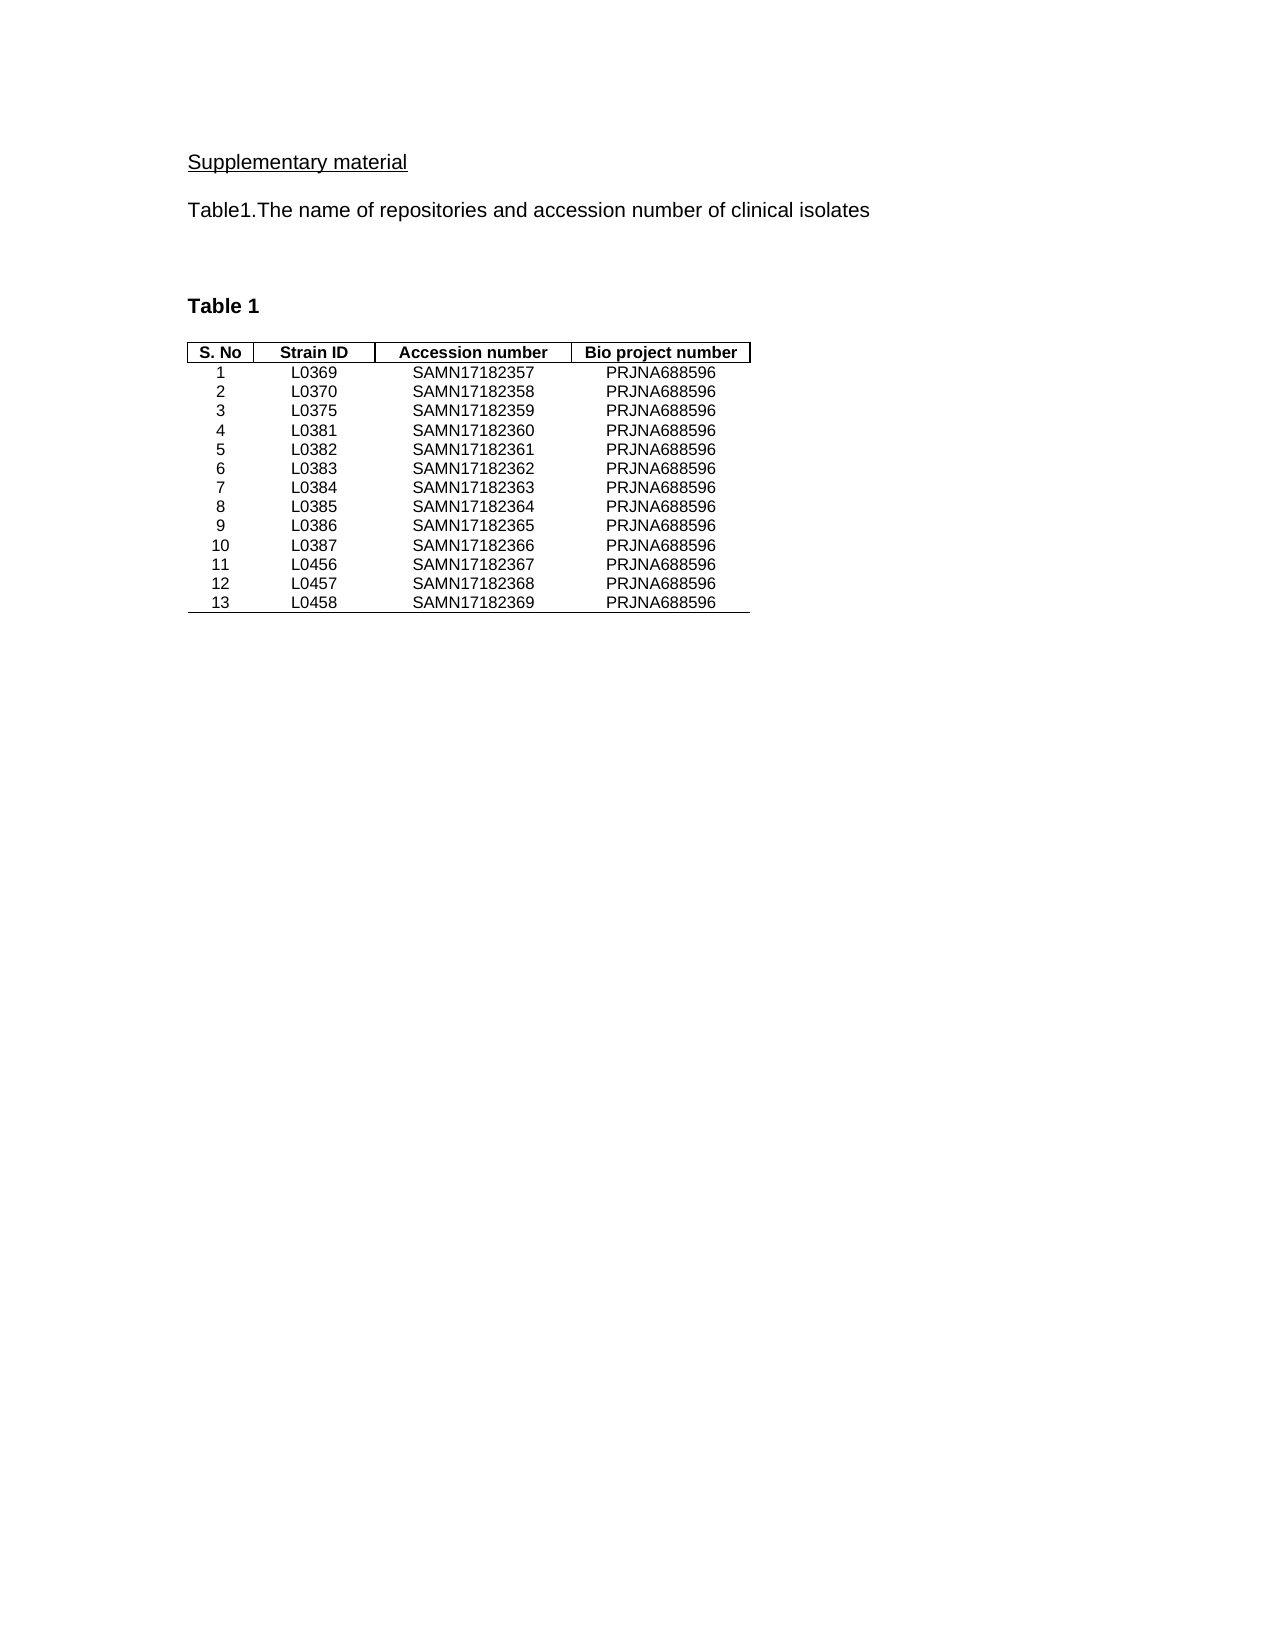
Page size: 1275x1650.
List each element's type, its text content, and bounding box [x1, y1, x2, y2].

table_cell PRJNA688596 [572, 440, 750, 459]
table_cell PRJNA688596 [572, 555, 750, 574]
table_cell PRJNA688596 [572, 459, 750, 478]
table_cell 12 [188, 574, 253, 593]
table_cell L0381 [253, 420, 375, 439]
table_cell SAMN17182366 [375, 535, 572, 554]
table_cell SAMN17182358 [375, 382, 572, 401]
table_cell L0375 [253, 401, 375, 420]
table_cell L0383 [253, 459, 375, 478]
table_cell 5 [188, 440, 253, 459]
table_cell L0456 [253, 555, 375, 574]
table_cell SAMN17182364 [375, 497, 572, 516]
table_header Accession number [376, 343, 571, 362]
table_cell 10 [188, 535, 253, 554]
table_header S. No [188, 343, 253, 362]
table_cell L0458 [253, 593, 375, 612]
table_cell 11 [188, 555, 253, 574]
text Table 1 [187, 294, 1087, 318]
table_cell L0369 [253, 363, 375, 382]
table_cell L0387 [253, 535, 375, 554]
table_cell SAMN17182369 [375, 593, 572, 612]
table_cell SAMN17182357 [375, 363, 572, 382]
table_cell 7 [188, 478, 253, 497]
table_cell L0382 [253, 440, 375, 459]
table_cell SAMN17182367 [375, 555, 572, 574]
table_cell L0384 [253, 478, 375, 497]
table_cell L0385 [253, 497, 375, 516]
table_cell SAMN17182368 [375, 574, 572, 593]
text Table1.The name of repositories and accession number of clinical isolates [187, 198, 1087, 222]
table_cell PRJNA688596 [572, 574, 750, 593]
table_cell L0386 [253, 516, 375, 535]
text Supplementary material [187, 150, 1087, 174]
table_cell 2 [188, 382, 253, 401]
table_cell 13 [188, 593, 253, 612]
table_cell PRJNA688596 [572, 478, 750, 497]
table_cell 3 [188, 401, 253, 420]
table_header Strain ID [254, 343, 374, 362]
table_cell SAMN17182360 [375, 420, 572, 439]
table_cell 1 [188, 363, 253, 382]
table_cell PRJNA688596 [572, 420, 750, 439]
table_cell L0370 [253, 382, 375, 401]
table_cell PRJNA688596 [572, 516, 750, 535]
table_cell SAMN17182359 [375, 401, 572, 420]
table_cell PRJNA688596 [572, 593, 750, 612]
table_cell PRJNA688596 [572, 497, 750, 516]
table_cell PRJNA688596 [572, 363, 750, 382]
table_cell 4 [188, 420, 253, 439]
table_cell L0457 [253, 574, 375, 593]
table_cell SAMN17182365 [375, 516, 572, 535]
table_cell SAMN17182362 [375, 459, 572, 478]
table_cell SAMN17182361 [375, 440, 572, 459]
table_cell PRJNA688596 [572, 535, 750, 554]
table_header Bio project number [572, 343, 749, 362]
table_cell SAMN17182363 [375, 478, 572, 497]
table_cell 6 [188, 459, 253, 478]
table_cell PRJNA688596 [572, 382, 750, 401]
table_cell 8 [188, 497, 253, 516]
table_cell 9 [188, 516, 253, 535]
table_cell PRJNA688596 [572, 401, 750, 420]
